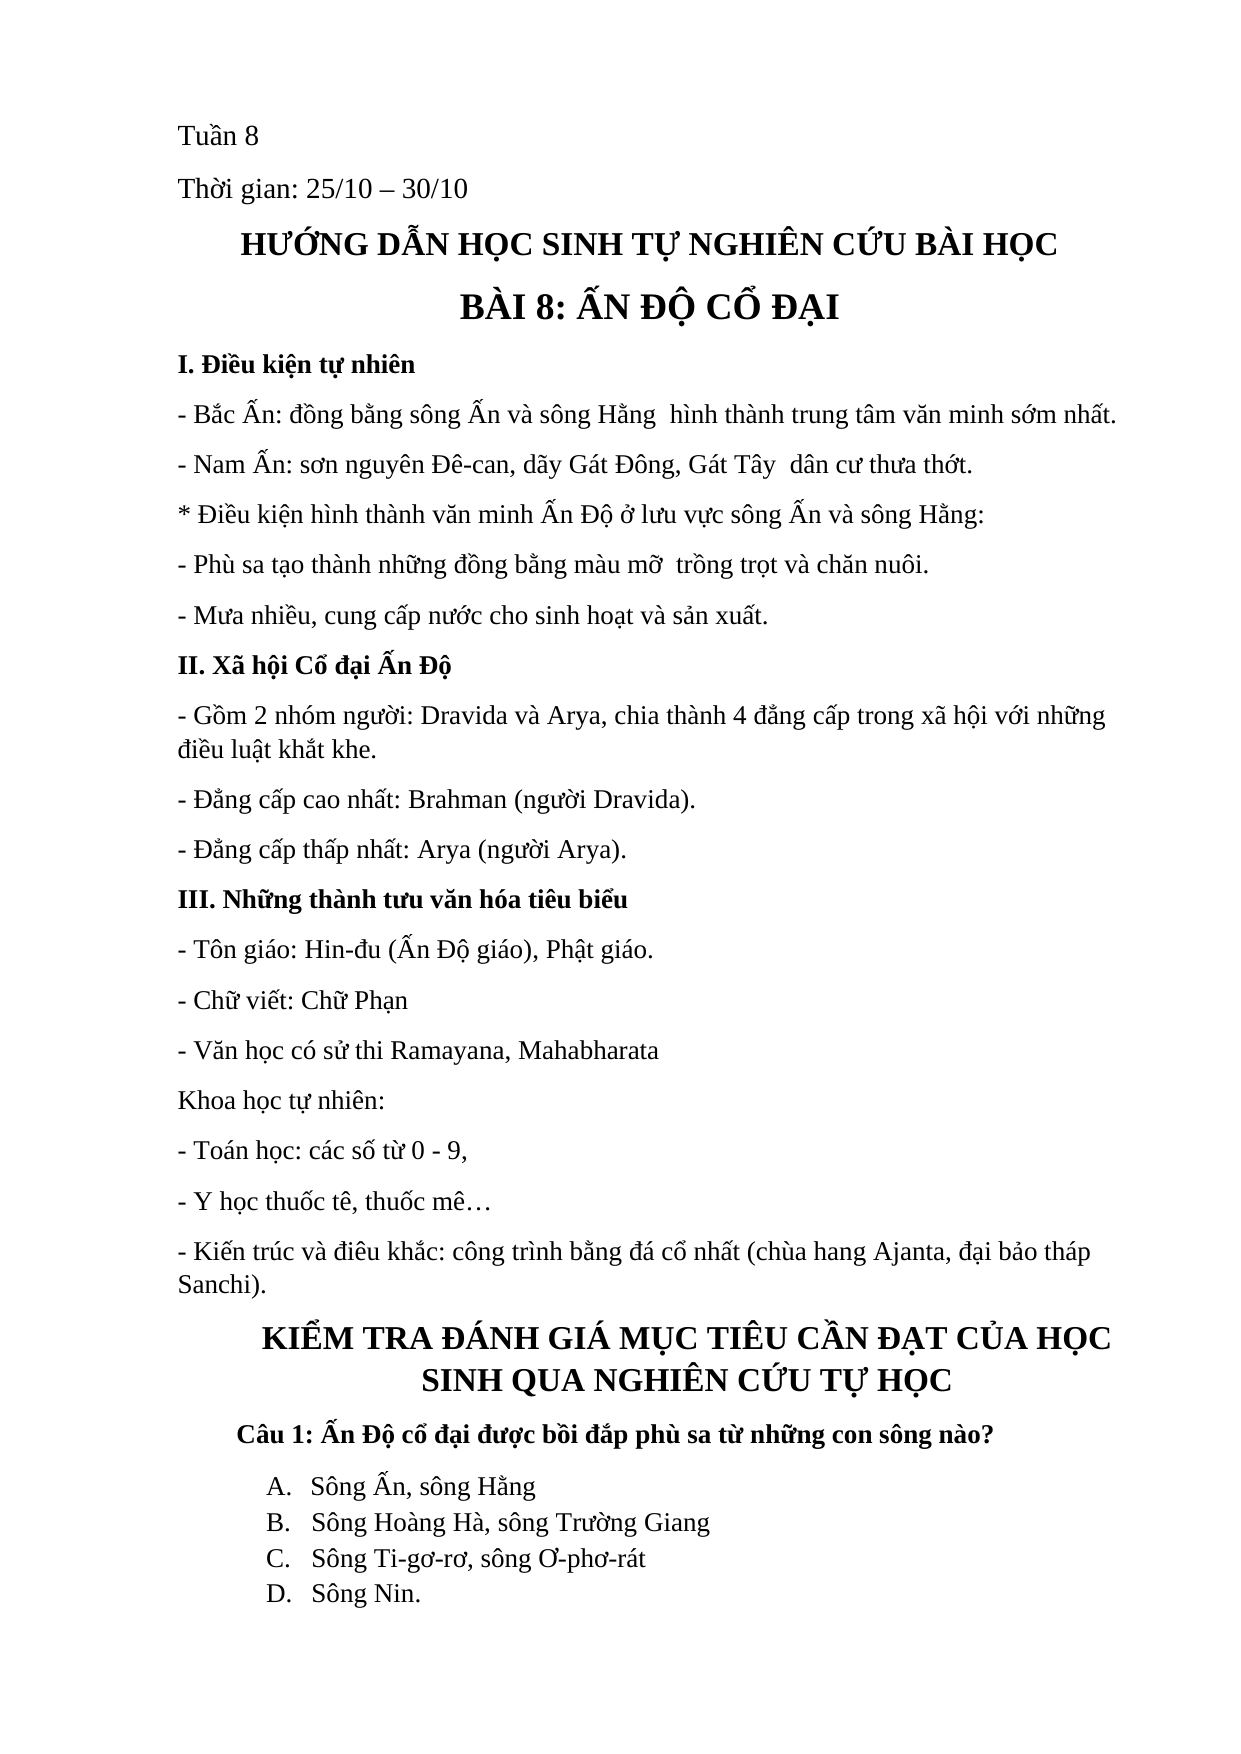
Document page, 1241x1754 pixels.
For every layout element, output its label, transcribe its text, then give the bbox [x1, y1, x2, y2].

text - Phù sa tạo thành những đồng bằng màu mỡ trồng trọt và chăn nuôi. [177, 548, 1122, 580]
text II. Xã hội Cổ đại Ấn Độ [177, 649, 1122, 680]
text - Mưa nhiều, cung cấp nước cho sinh hoạt và sản xuất. [177, 599, 1122, 630]
text HƯỚNG DẪN HỌC SINH TỰ NGHIÊN CỨU BÀI HỌC [177, 224, 1122, 262]
text Khoa học tự nhiên: [177, 1084, 1122, 1115]
text III. Những thành tưu văn hóa tiêu biểu [177, 883, 1122, 914]
text - Tôn giáo: Hin-đu (Ấn Độ giáo), Phật giáo. [177, 933, 1122, 965]
text - Toán học: các số từ 0 - 9, [177, 1134, 1122, 1166]
text Câu 1: Ấn Độ cổ đại được bồi đắp phù sa từ những con sông nào? [177, 1418, 1122, 1449]
text BÀI 8: ẤN ĐỘ CỔ ĐẠI [177, 284, 1122, 328]
text Thời gian: 25/10 – 30/10 [177, 171, 1122, 204]
text - Đẳng cấp thấp nhất: Arya (người Arya). [177, 833, 1122, 864]
list KIỂM TRA ĐÁNH GIÁ MỤC TIÊU CẦN ĐẠT CỦA HỌC SINH QUA NGHIÊN CỨU TỰ HỌC [252, 1318, 1122, 1398]
text - Y học thuốc tê, thuốc mê… [177, 1184, 1122, 1216]
text - Văn học có sử thi Ramayana, Mahabharata [177, 1034, 1122, 1065]
list Sông Hoàng Hà, sông Trường Giang [266, 1506, 1122, 1537]
text - Kiến trúc và điêu khắc: công trình bằng đá cổ nhất (chùa hang Ajanta, đại bảo tháp Sanchi). [177, 1235, 1122, 1299]
list Sông Nin. [266, 1577, 1122, 1609]
text I. Điều kiện tự nhiên [177, 348, 1122, 379]
text - Bắc Ấn: đồng bằng sông Ấn và sông Hằng hình thành trung tâm văn minh sớm nhất. [177, 398, 1122, 429]
text - Nam Ấn: sơn nguyên Đê-can, dãy Gát Đông, Gát Tây dân cư thưa thớt. [177, 448, 1122, 479]
text - Gồm 2 nhóm người: Dravida và Arya, chia thành 4 đẳng cấp trong xã hội với những điều luật khắt khe. [177, 699, 1122, 764]
text Tuần 8 [177, 118, 1122, 152]
text - Chữ viết: Chữ Phạn [177, 984, 1122, 1015]
list Sông Ti-gơ-rơ, sông Ơ-phơ-rát [266, 1542, 1122, 1573]
text - Đẳng cấp cao nhất: Brahman (người Dravida). [177, 783, 1122, 814]
list Sông Ấn, sông Hằng [266, 1470, 1122, 1501]
text * Điều kiện hình thành văn minh Ấn Độ ở lưu vực sông Ấn và sông Hằng: [177, 498, 1122, 529]
